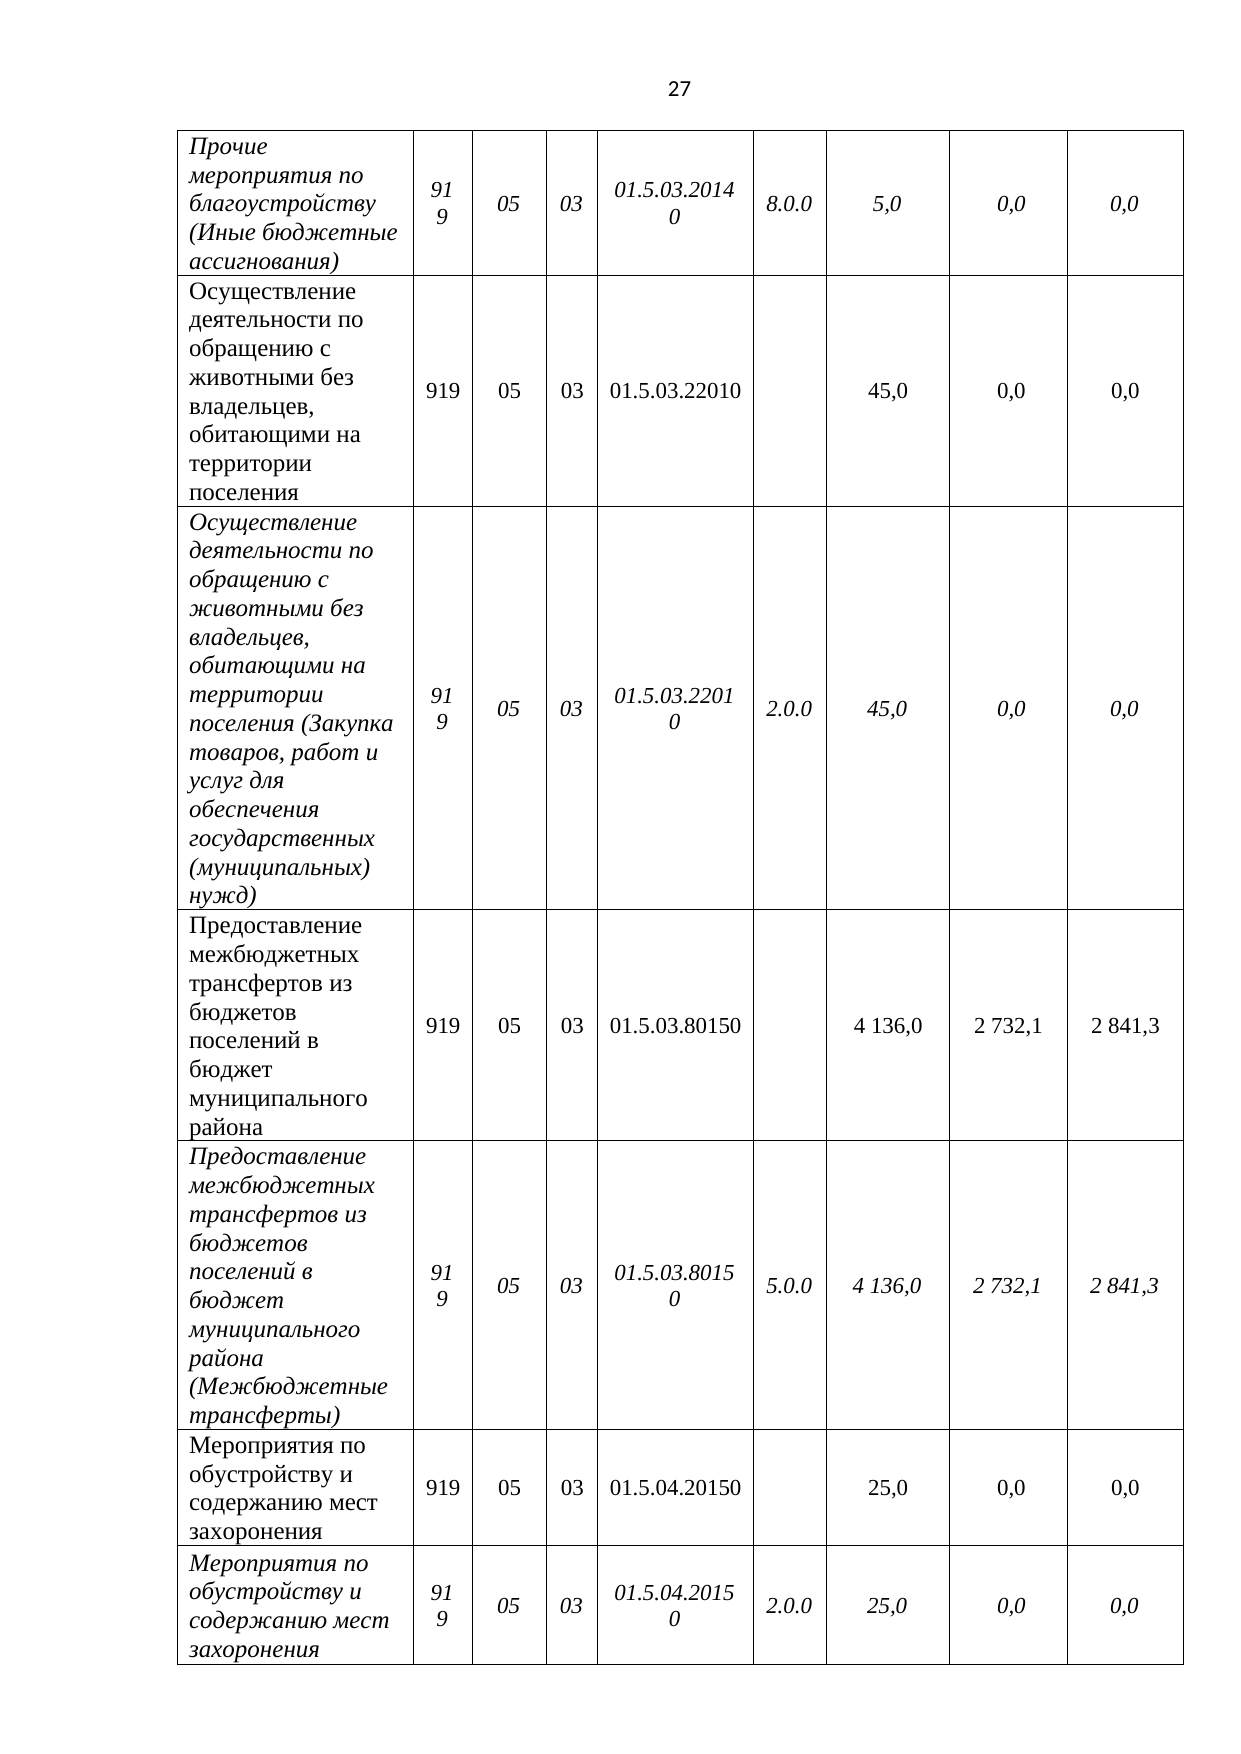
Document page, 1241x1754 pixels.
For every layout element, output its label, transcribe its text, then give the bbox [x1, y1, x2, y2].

table_cell 0,0 [1068, 276, 1183, 506]
table_cell 0,0 [950, 1546, 1067, 1664]
table_cell 01.5.03.22010 [598, 276, 753, 506]
table_cell Мероприятия по обустройству и содержанию мест захоронения [178, 1430, 413, 1545]
table_cell 2.0.0 [754, 1546, 826, 1664]
table_cell 03 [547, 276, 597, 506]
table_cell 03 [547, 1430, 597, 1545]
table_cell 0,0 [1068, 131, 1183, 275]
table_cell 2 841,3 [1068, 1141, 1183, 1429]
table_cell [754, 1430, 826, 1545]
table_cell 2 732,1 [950, 1141, 1067, 1429]
table_cell 03 [547, 1141, 597, 1429]
table_cell 0,0 [1068, 1546, 1183, 1664]
table_cell 4 136,0 [827, 1141, 949, 1429]
table_cell 919 [414, 507, 472, 909]
table_cell 0,0 [1068, 507, 1183, 909]
table_cell [754, 276, 826, 506]
table_cell 05 [473, 1546, 546, 1664]
table_cell 2.0.0 [754, 507, 826, 909]
table_cell 0,0 [1068, 1430, 1183, 1545]
table_cell 2 732,1 [950, 910, 1067, 1140]
table_cell 0,0 [950, 131, 1067, 275]
table_cell 4 136,0 [827, 910, 949, 1140]
table_cell 03 [547, 1546, 597, 1664]
table_cell 01.5.03.20140 [598, 131, 753, 275]
table_cell 25,0 [827, 1546, 949, 1664]
table_cell 5.0.0 [754, 1141, 826, 1429]
table_cell 01.5.03.80150 [598, 910, 753, 1140]
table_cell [178, 1546, 413, 1664]
table_cell 05 [473, 131, 546, 275]
table_cell 05 [473, 1430, 546, 1545]
table_cell 45,0 [827, 507, 949, 909]
table_cell 03 [547, 131, 597, 275]
table_cell 05 [473, 910, 546, 1140]
table_cell Предоставление межбюджетных трансфертов из бюджетов поселений в бюджет муниципального района (Межбюджетные трансферты) [178, 1141, 413, 1429]
table_cell [754, 910, 826, 1140]
table_cell 0,0 [950, 276, 1067, 506]
table_cell 25,0 [827, 1430, 949, 1545]
table_cell 05 [473, 1141, 546, 1429]
table_cell 05 [473, 276, 546, 506]
table_cell 5,0 [827, 131, 949, 275]
table_cell Осуществление деятельности по обращению с животными без владельцев, обитающими на территории поселения (Закупка товаров, работ и услуг для обеспечения государственных (муниципальных) нужд) [178, 507, 413, 909]
table_cell Прочие мероприятия по благоустройству (Иные бюджетные ассигнования) [178, 131, 413, 275]
table_cell 2 841,3 [1068, 910, 1183, 1140]
table_cell 01.5.03.22010 [598, 507, 753, 909]
table_cell 919 [414, 131, 472, 275]
table_cell 03 [547, 910, 597, 1140]
table_cell 03 [547, 507, 597, 909]
table_cell 919 [414, 1546, 472, 1664]
table_cell 01.5.04.20150 [598, 1430, 753, 1545]
table_cell 01.5.03.80150 [598, 1141, 753, 1429]
table_cell Предоставление межбюджетных трансфертов из бюджетов поселений в бюджет муниципального района [178, 910, 413, 1140]
table_cell Осуществление деятельности по обращению с животными без владельцев, обитающими на территории поселения [178, 276, 413, 506]
table_cell 919 [414, 1430, 472, 1545]
table_cell 05 [473, 507, 546, 909]
table_cell 919 [414, 276, 472, 506]
table_cell 01.5.04.20150 [598, 1546, 753, 1664]
table_cell 8.0.0 [754, 131, 826, 275]
table_cell 919 [414, 1141, 472, 1429]
table_cell 0,0 [950, 507, 1067, 909]
table_cell 0,0 [950, 1430, 1067, 1545]
table_cell 45,0 [827, 276, 949, 506]
table_cell 919 [414, 910, 472, 1140]
